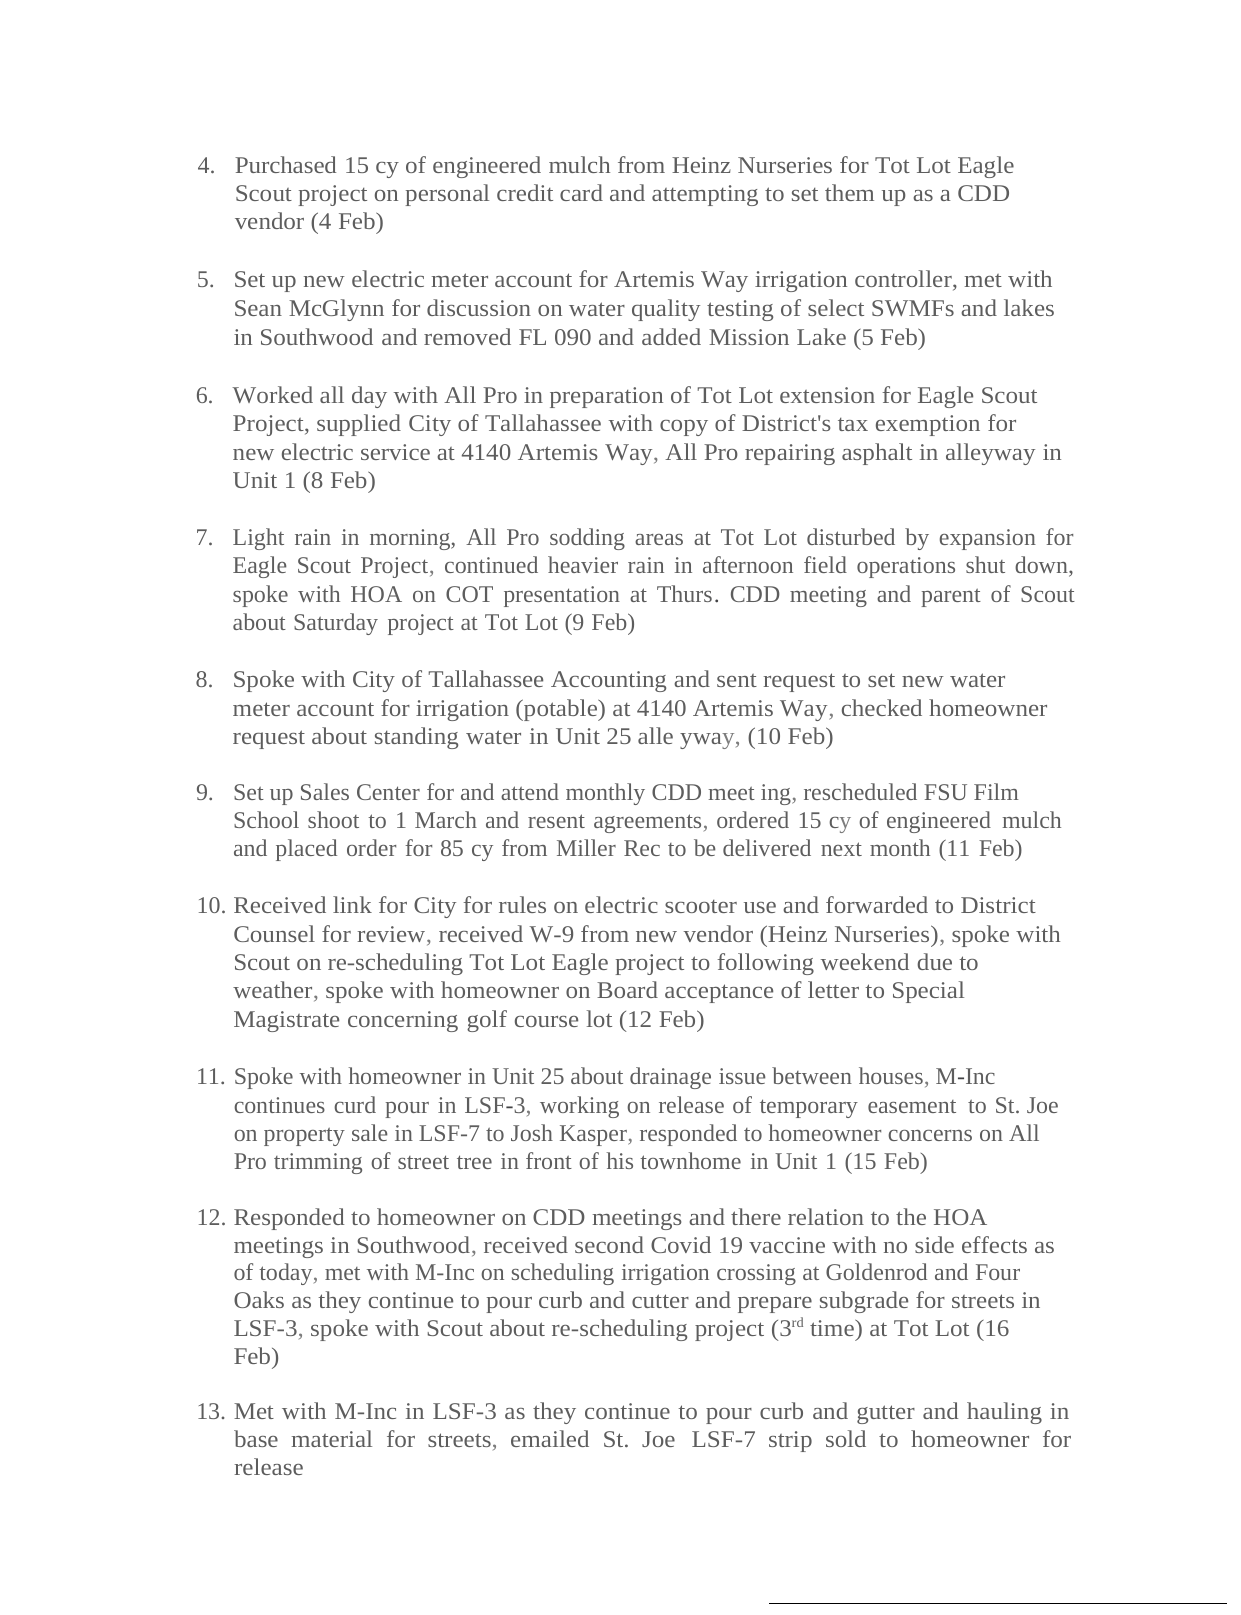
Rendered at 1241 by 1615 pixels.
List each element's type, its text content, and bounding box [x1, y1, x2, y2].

list Received link for City for rules on electric scooter use and forwarded to District Counsel for review, received W-9 from new vendor (Heinz Nurseries), spoke with Scout on re-scheduling Tot Lot Eagle project to following weekend due to weather, spoke with homeowner on Board acceptance of letter to Special Magistrate concerning golf course lot (12 Feb) [196, 891, 1068, 1032]
list Worked all day with All Pro in preparation of Tot Lot extension for Eagle Scout Project, supplied City of Tallahassee with copy of District's tax exemption for new electric service at 4140 Artemis Way, All Pro repairing asphalt in alleyway in Unit 1 (8 Feb) [196, 381, 1064, 494]
list Met with M-Inc in LSF-3 as they continue to pour curb and gutter and hauling in base material for streets, emailed St. Joe LSF-7 strip sold to homeowner for release [196, 1397, 1072, 1480]
list Responded to homeowner on CDD meetings and there relation to the HOA meetings in Southwood, received second Covid 19 vaccine with no side effects as of today, met with M-Inc on scheduling irrigation crossing at Goldenrod and Four Oaks as they continue to pour curb and cutter and prepare subgrade for streets in LSF-3, spoke with Scout about re-scheduling project (3rd time) at Tot Lot (16 Feb) [196, 1203, 1059, 1369]
list Set up Sales Center for and attend monthly CDD meet ing, rescheduled FSU Film School shoot to 1 March and resent agreements, ordered 15 cy of engineered mulch and placed order for 85 cy from Miller Rec to be delivered next month (11 Feb) [196, 778, 1067, 862]
list Light rain in morning, All Pro sodding areas at Tot Lot disturbed by expansion for Eagle Scout Project, continued heavier rain in afternoon field operations shut down, spoke with HOA on COT presentation at Thurs. CDD meeting and parent of Scout about Saturday project at Tot Lot (9 Feb) [195, 523, 1076, 636]
list Spoke with homeowner in Unit 25 about drainage issue between houses, M-Inc continues curd pour in LSF-3, working on release of temporary easement to St. Joe on property sale in LSF-7 to Josh Kasper, responded to homeowner concerns on All Pro trimming of street tree in front of his townhome in Unit 1 (15 Feb) [196, 1062, 1072, 1175]
list Purchased 15 cy of engineered mulch from Heinz Nurseries for Tot Lot Eagle Scout project on personal credit card and attempting to set them up as a CDD vendor (4 Feb) [197, 151, 1075, 234]
list Set up new electric meter account for Artemis Way irrigation controller, met with Sean McGlynn for discussion on water quality testing of select SWMFs and lakes in Southwood and removed FL 090 and added Mission Lake (5 Feb) [197, 265, 1076, 351]
list Spoke with City of Tallahassee Accounting and sent request to set new water meter account for irrigation (potable) at 4140 Artemis Way, checked homeowner request about standing water in Unit 25 alle yway, (10 Feb) [195, 665, 1067, 750]
